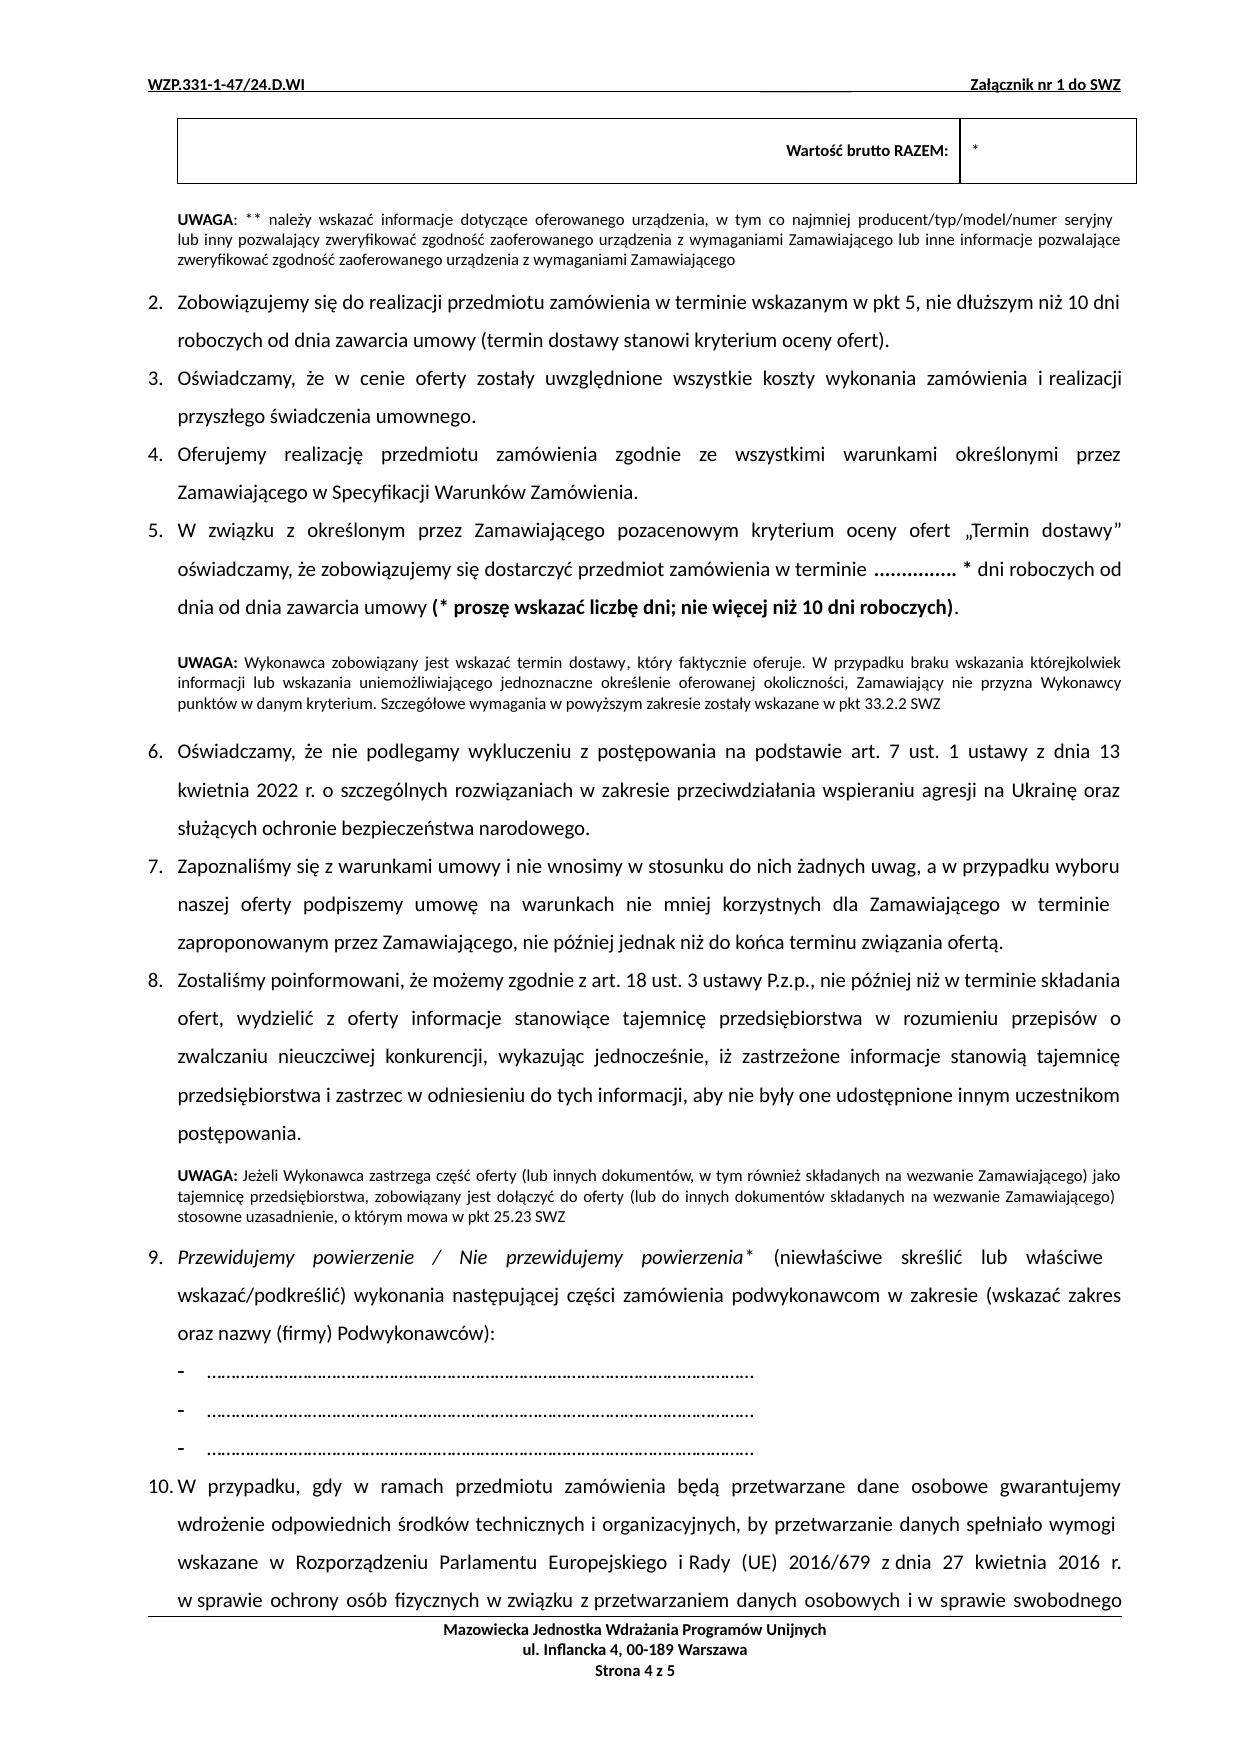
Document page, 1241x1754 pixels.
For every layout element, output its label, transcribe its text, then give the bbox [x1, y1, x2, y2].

list W związku z określonym przez Zamawiającego pozacenowym kryterium oceny ofert „Termin dostawy” oświadczamy, że zobowiązujemy się dostarczyć przedmiot zamówienia w terminie ............... * dni roboczych od dnia od dnia zawarcia umowy (* proszę wskazać liczbę dni; nie więcej niż 10 dni roboczych). [148, 518, 1122, 619]
list …………………………………………………………………………………………………… [177, 1359, 1122, 1384]
list Przewidujemy powierzenie / Nie przewidujemy powierzenia* (niewłaściwe skreślić lub właściwe wskazać/podkreślić) wykonania następującej części zamówienia podwykonawcom w zakresie (wskazać zakres oraz nazwy (firmy) Podwykonawców): [148, 1244, 1122, 1346]
list UWAGA: ** należy wskazać informacje dotyczące oferowanego urządzenia, w tym co najmniej producent/typ/model/numer seryjny lub inny pozwalający zweryfikować zgodność zaoferowanego urządzenia z wymaganiami Zamawiającego lub inne informacje pozwalające zweryfikować zgodność zaoferowanego urządzenia z wymaganiami Zamawiającego [177, 209, 1122, 270]
list Zobowiązujemy się do realizacji przedmiotu zamówienia w terminie wskazanym w pkt 5, nie dłuższym niż 10 dni roboczych od dnia zawarcia umowy (termin dostawy stanowi kryterium oceny ofert). [148, 289, 1122, 352]
text UWAGA: Jeżeli Wykonawca zastrzega część oferty (lub innych dokumentów, w tym również składanych na wezwanie Zamawiającego) jako tajemnicę przedsiębiorstwa, zobowiązany jest dołączyć do oferty (lub do innych dokumentów składanych na wezwanie Zamawiającego) stosowne uzasadnienie, o którym mowa w pkt 25.23 SWZ [177, 1166, 1122, 1227]
list Zostaliśmy poinformowani, że możemy zgodnie z art. 18 ust. 3 ustawy P.z.p., nie później niż w terminie składania ofert, wydzielić z oferty informacje stanowiące tajemnicę przedsiębiorstwa w rozumieniu przepisów o zwalczaniu nieuczciwej konkurencji, wykazując jednocześnie, iż zastrzeżone informacje stanowią tajemnicę przedsiębiorstwa i zastrzec w odniesieniu do tych informacji, aby nie były one udostępnione innym uczestnikom postępowania. [148, 967, 1122, 1145]
list …………………………………………………………………………………………………… [177, 1397, 1122, 1422]
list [148, 1473, 1122, 1613]
list Oferujemy realizację przedmiotu zamówienia zgodnie ze wszystkimi warunkami określonymi przez Zamawiającego w Specyfikacji Warunków Zamówienia. [148, 441, 1122, 505]
list …………………………………………………………………………………………………… [177, 1435, 1122, 1460]
list Zapoznaliśmy się z warunkami umowy i nie wnosimy w stosunku do nich żadnych uwag, a w przypadku wyboru naszej oferty podpiszemy umowę na warunkach nie mniej korzystnych dla Zamawiającego w terminie zaproponowanym przez Zamawiającego, nie później jednak niż do końca terminu związania ofertą. [148, 853, 1122, 955]
list Oświadczamy, że nie podlegamy wykluczeniu z postępowania na podstawie art. 7 ust. 1 ustawy z dnia 13 kwietnia 2022 r. o szczególnych rozwiązaniach w zakresie przeciwdziałania wspieraniu agresji na Ukrainę oraz służących ochronie bezpieczeństwa narodowego. [148, 739, 1122, 840]
text UWAGA: Wykonawca zobowiązany jest wskazać termin dostawy, który faktycznie oferuje. W przypadku braku wskazania którejkolwiek informacji lub wskazania uniemożliwiającego jednoznaczne określenie oferowanej okoliczności, Zamawiający nie przyzna Wykonawcy punktów w danym kryterium. Szczegółowe wymagania w powyższym zakresie zostały wskazane w pkt 33.2.2 SWZ [177, 652, 1122, 713]
list Oświadczamy, że w cenie oferty zostały uwzględnione wszystkie koszty wykonania zamówienia i realizacji przyszłego świadczenia umownego. [148, 365, 1122, 429]
table_cell Wartość brutto RAZEM: [178, 119, 959, 182]
table_cell * [961, 119, 1136, 182]
